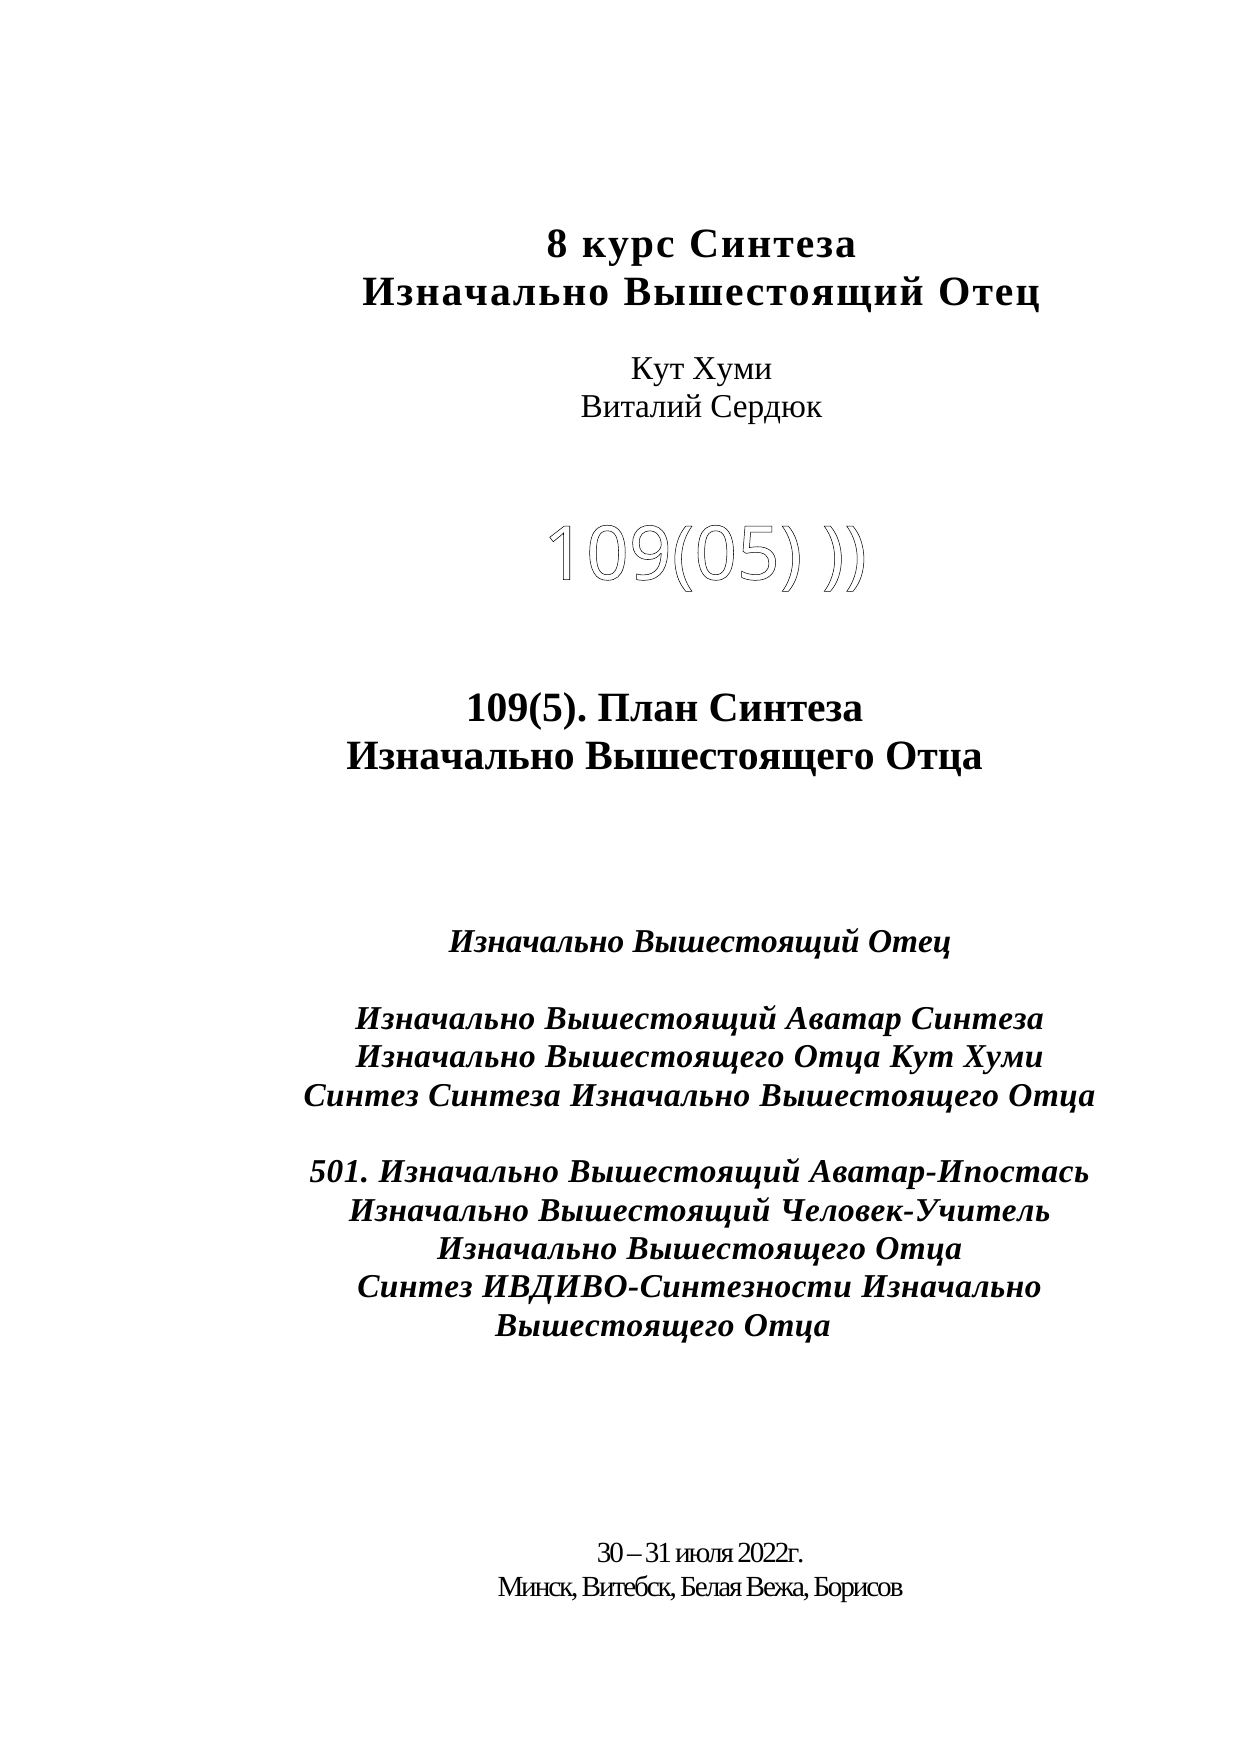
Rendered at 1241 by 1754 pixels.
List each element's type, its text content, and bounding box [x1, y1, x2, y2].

text Синтез Синтеза Изначально Вышестоящего Отца [177, 1075, 1152, 1113]
text Минск, Витебск, Белая Вежа, Борисов [177, 1569, 1152, 1602]
text 109(5). План Синтеза [177, 682, 1152, 730]
text Виталий Сердюк [177, 386, 1152, 425]
text Изначально Вышестоящий Отец [177, 267, 1152, 314]
text Изначально Вышестоящего Отца Кут Хуми [177, 1037, 1152, 1075]
text Изначально Вышестоящий Аватар Синтеза [177, 998, 1152, 1037]
text 501. Изначально Вышестоящий Аватар-Ипостась [177, 1152, 1152, 1190]
text Изначально Вышестоящего Отца [177, 1228, 1152, 1267]
text Изначально Вышестоящий Человек-Учитель [177, 1190, 1152, 1228]
text Синтез ИВДИВО-Синтезности Изначально Вышестоящего Отца [177, 1267, 1152, 1343]
text Кут Хуми [177, 348, 1152, 386]
text 8 курс Синтеза [177, 219, 1152, 267]
text 30 – 31 июля 2022г. [177, 1535, 1152, 1569]
text Изначально Вышестоящего Отца [177, 730, 1152, 778]
text Изначально Вышестоящий Отец [177, 922, 1152, 960]
